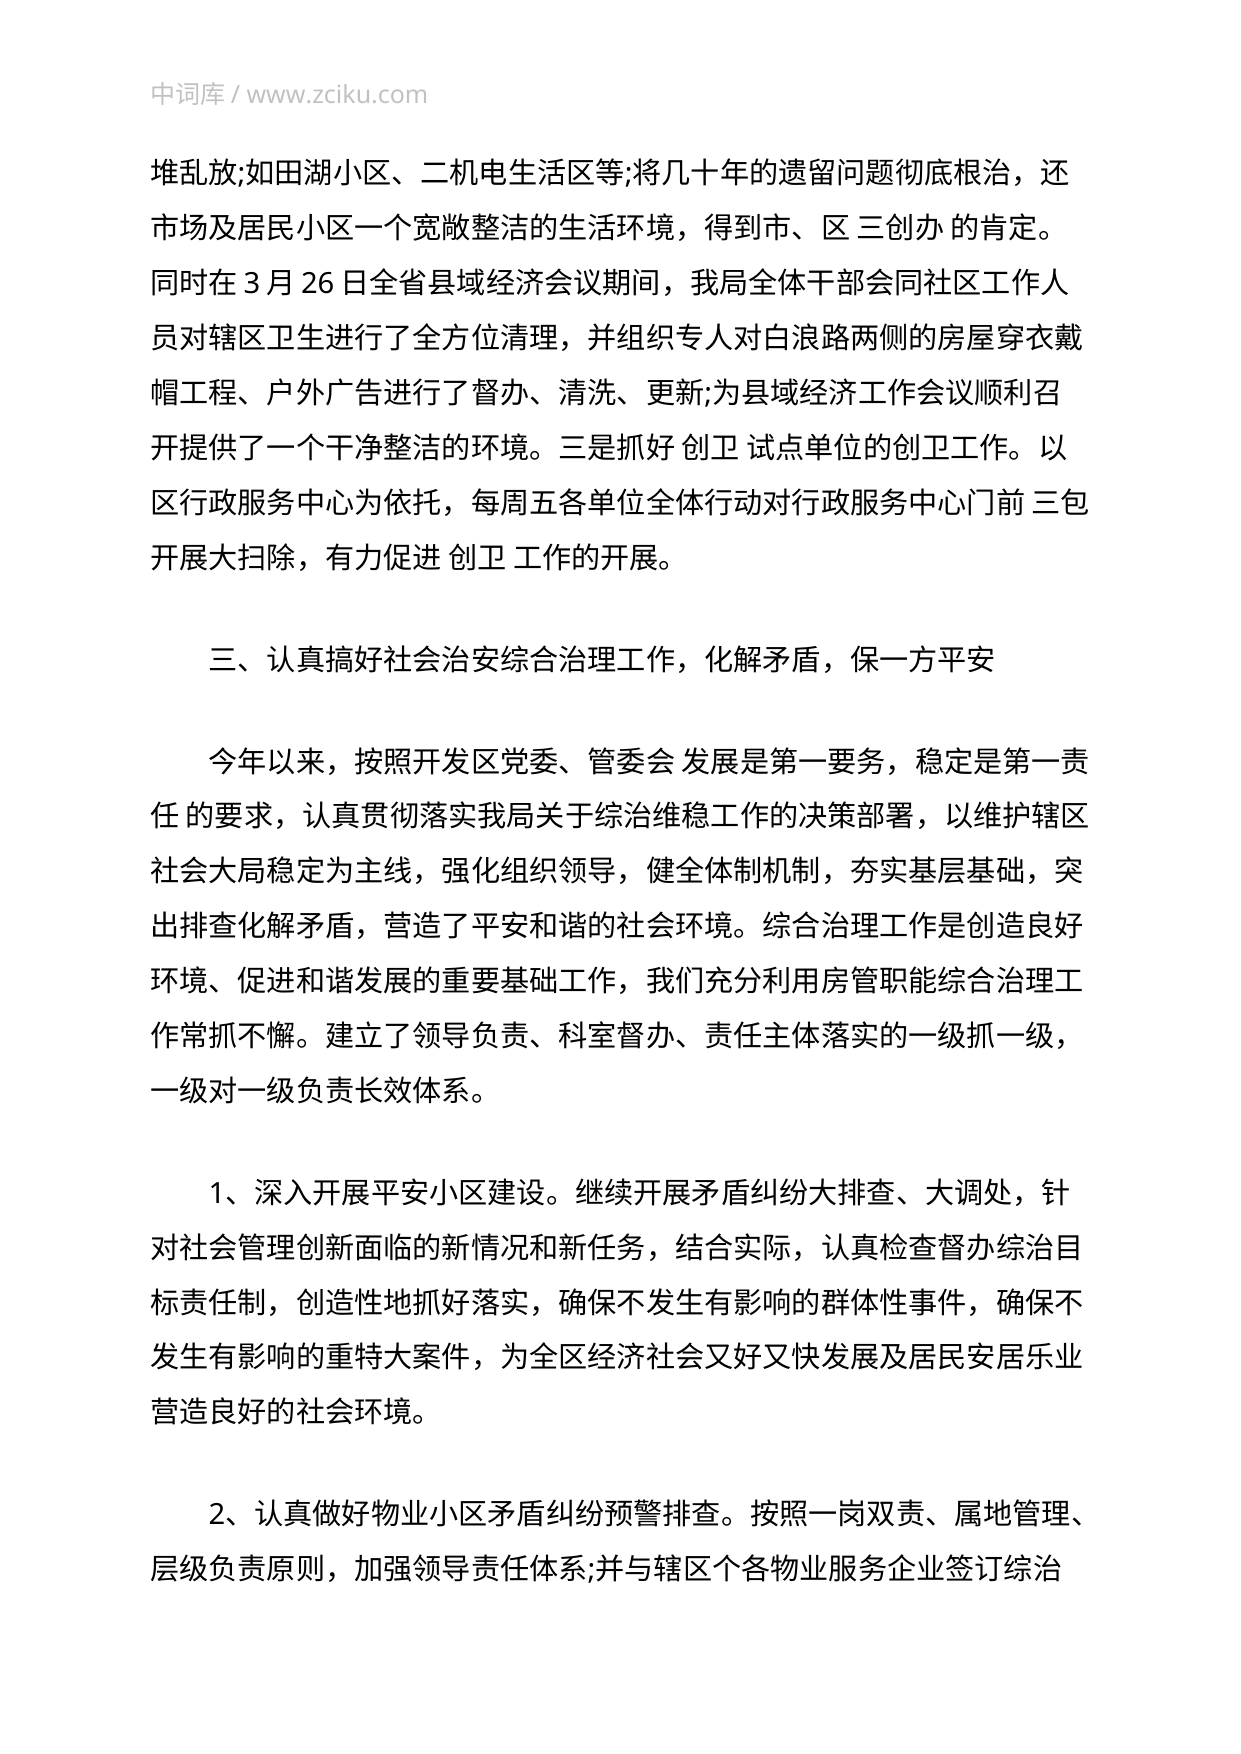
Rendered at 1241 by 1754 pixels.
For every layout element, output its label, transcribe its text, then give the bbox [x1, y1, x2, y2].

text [150, 150, 1090, 577]
text 1、深入开展平安小区建设。继续开展矛盾纠纷大排查、大调处，针对社会管理创新面临的新情况和新任务，结合实际，认真检查督办综治目标责任制，创造性地抓好落实，确保不发生有影响的群体性事件，确保不发生有影响的重特大案件，为全区经济社会又好又快发展及居民安居乐业营造良好的社会环境。 [150, 1169, 1090, 1431]
text 今年以来，按照开发区党委、管委会 发展是第一要务，稳定是第一责任 的要求，认真贯彻落实我局关于综治维稳工作的决策部署，以维护辖区社会大局稳定为主线，强化组织领导，健全体制机制，夯实基层基础，突出排查化解矛盾，营造了平安和谐的社会环境。综合治理工作是创造良好环境、促进和谐发展的重要基础工作，我们充分利用房管职能综合治理工作常抓不懈。建立了领导负责、科室督办、责任主体落实的一级抓一级，一级对一级负责长效体系。 [150, 738, 1090, 1110]
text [150, 1491, 1090, 1588]
text 三、认真搞好社会治安综合治理工作，化解矛盾，保一方平安 [150, 636, 1090, 679]
